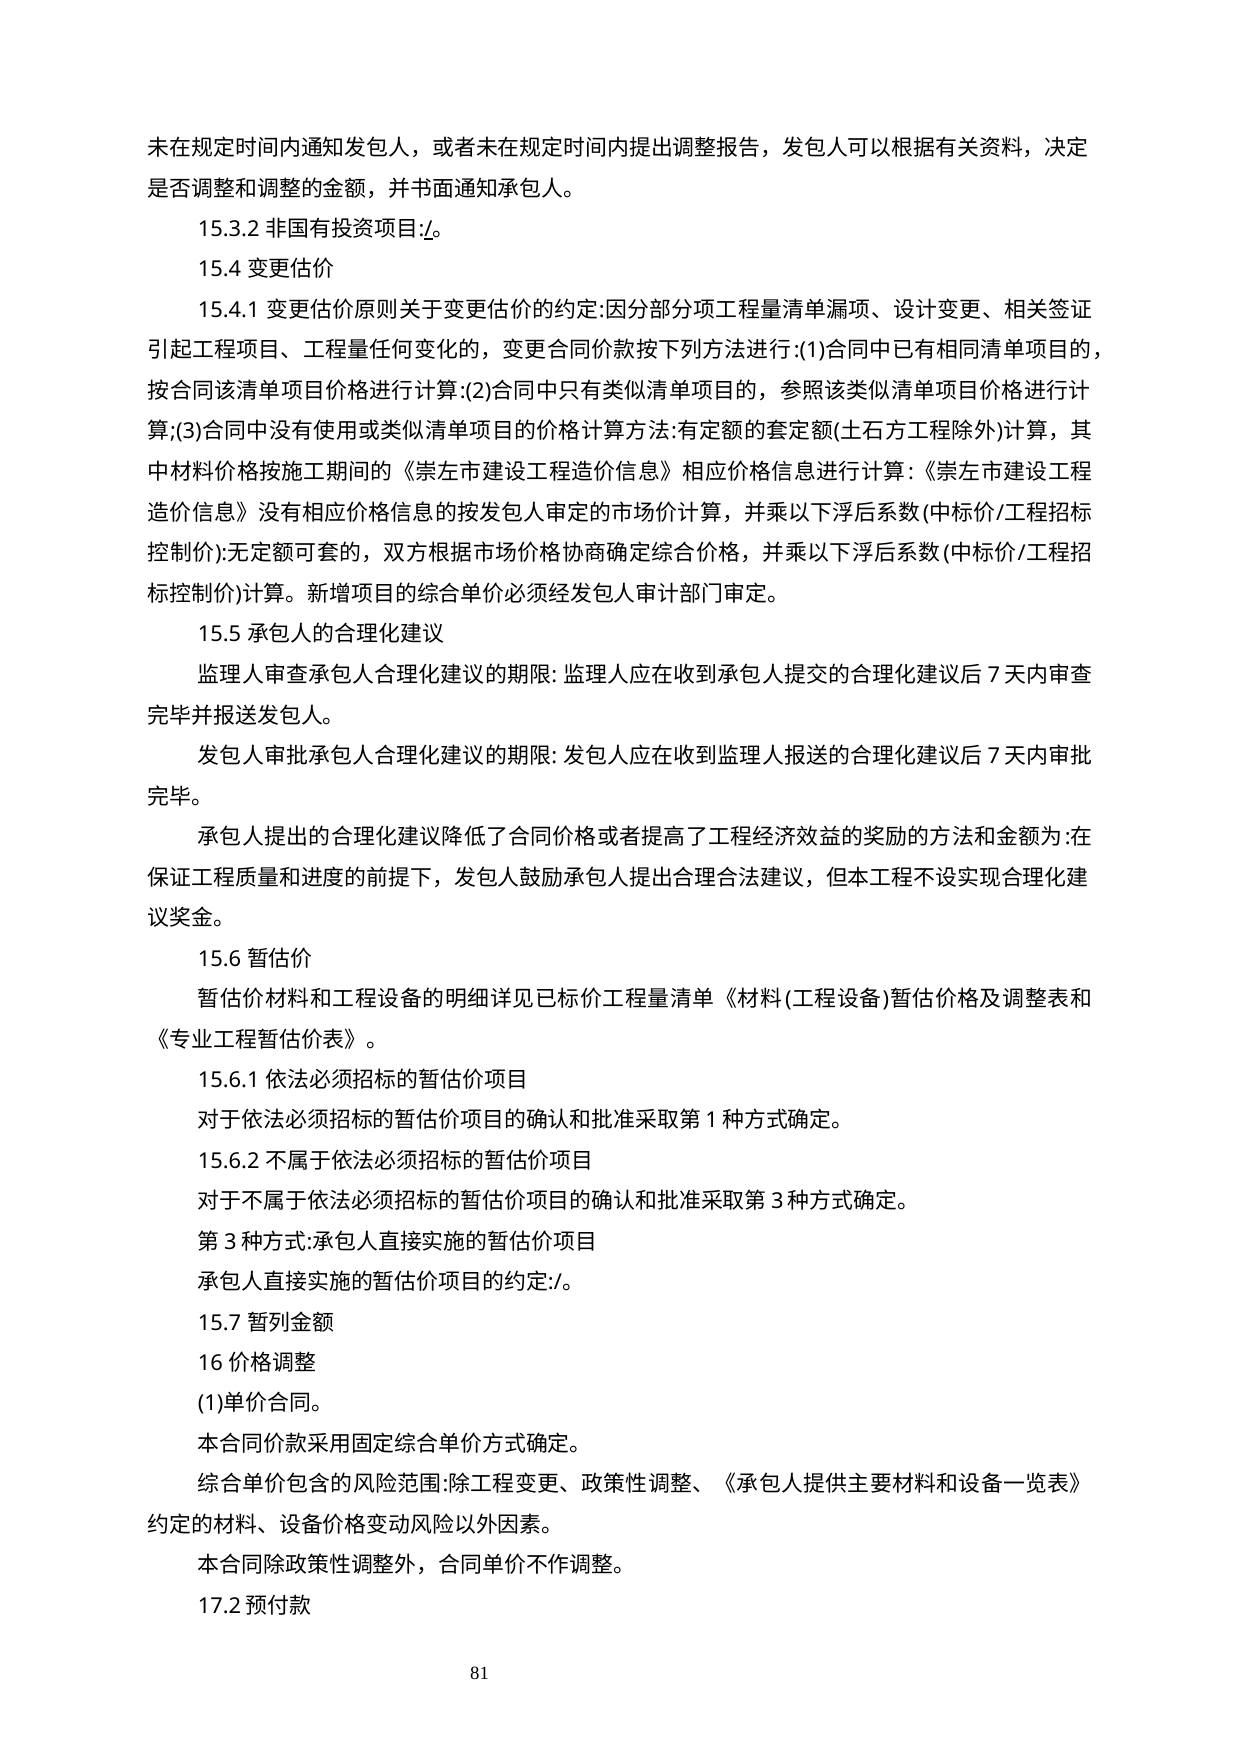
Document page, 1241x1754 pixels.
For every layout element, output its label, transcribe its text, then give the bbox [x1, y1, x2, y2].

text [148, 129, 1092, 203]
text 监理人审查承包人合理化建议的期限: 监理人应在收到承包人提交的合理化建议后7天内审查完毕并报送发包人。 [148, 657, 1092, 730]
text 暂估价材料和工程设备的明细详见已标价工程量清单《材料(工程设备)暂估价格及调整表和《专业工程暂估价表》。 [148, 981, 1092, 1054]
text 本合同除政策性调整外，合同单价不作调整。 [148, 1547, 1092, 1579]
text 发包人审批承包人合理化建议的期限: 发包人应在收到监理人报送的合理化建议后7天内审批完毕。 [148, 738, 1092, 811]
text 本合同价款采用固定综合单价方式确定。 [148, 1426, 1092, 1458]
text 15.3.2 非国有投资项目:/。 [148, 211, 1092, 243]
text 15.6.2 不属于依法必须招标的暂估价项目 [148, 1143, 1092, 1175]
text 15.6.1 依法必须招标的暂估价项目 [148, 1062, 1092, 1094]
text 综合单价包含的风险范围:除工程变更、政策性调整、《承包人提供主要材料和设备一览表》约定的材料、设备价格变动风险以外因素。 [148, 1466, 1092, 1539]
text 15.6 暂估价 [148, 940, 1092, 973]
text (1)单价合同。 [148, 1385, 1092, 1418]
text 对于依法必须招标的暂估价项目的确认和批准采取第1种方式确定。 [148, 1102, 1092, 1135]
text 承包人提出的合理化建议降低了合同价格或者提高了工程经济效益的奖励的方法和金额为:在保证工程质量和进度的前提下，发包人鼓励承包人提出合理合法建议，但本工程不设实现合理化建议奖金。 [148, 819, 1092, 932]
text 15.4 变更估价 [148, 251, 1092, 283]
text 对于不属于依法必须招标的暂估价项目的确认和批准采取第3种方式确定。 [148, 1183, 1092, 1216]
text 15.7 暂列金额 [148, 1304, 1092, 1337]
text 17.2预付款 [148, 1587, 1092, 1620]
text 第3种方式:承包人直接实施的暂估价项目 [148, 1223, 1092, 1256]
text 承包人直接实施的暂估价项目的约定:/。 [148, 1264, 1092, 1296]
text 15.5 承包人的合理化建议 [148, 616, 1092, 649]
text 15.4.1 变更估价原则关于变更估价的约定:因分部分项工程量清单漏项、设计变更、相关签证引起工程项目、工程量任何变化的，变更合同价款按下列方法进行:(1)合同中已有相同清单项目的，按合同该清单项目价格进行计算:(2)合同中只有类似清单项目的，参照该类似清单项目价格进行计算;(3)合同中没有使用或类似清单项目的价格计算方法:有定额的套定额(土石方工程除外)计算，其中材料价格按施工期间的《崇左市建设工程造价信息》相应价格信息进行计算:《崇左市建设工程造价信息》没有相应价格信息的按发包人审定的市场价计算，并乘以下浮后系数(中标价/工程招标控制价):无定额可套的，双方根据市场价格协商确定综合价格，并乘以下浮后系数(中标价/工程招标控制价)计算。新增项目的综合单价必须经发包人审计部门审定。 [148, 291, 1092, 608]
text 16 价格调整 [148, 1345, 1092, 1377]
